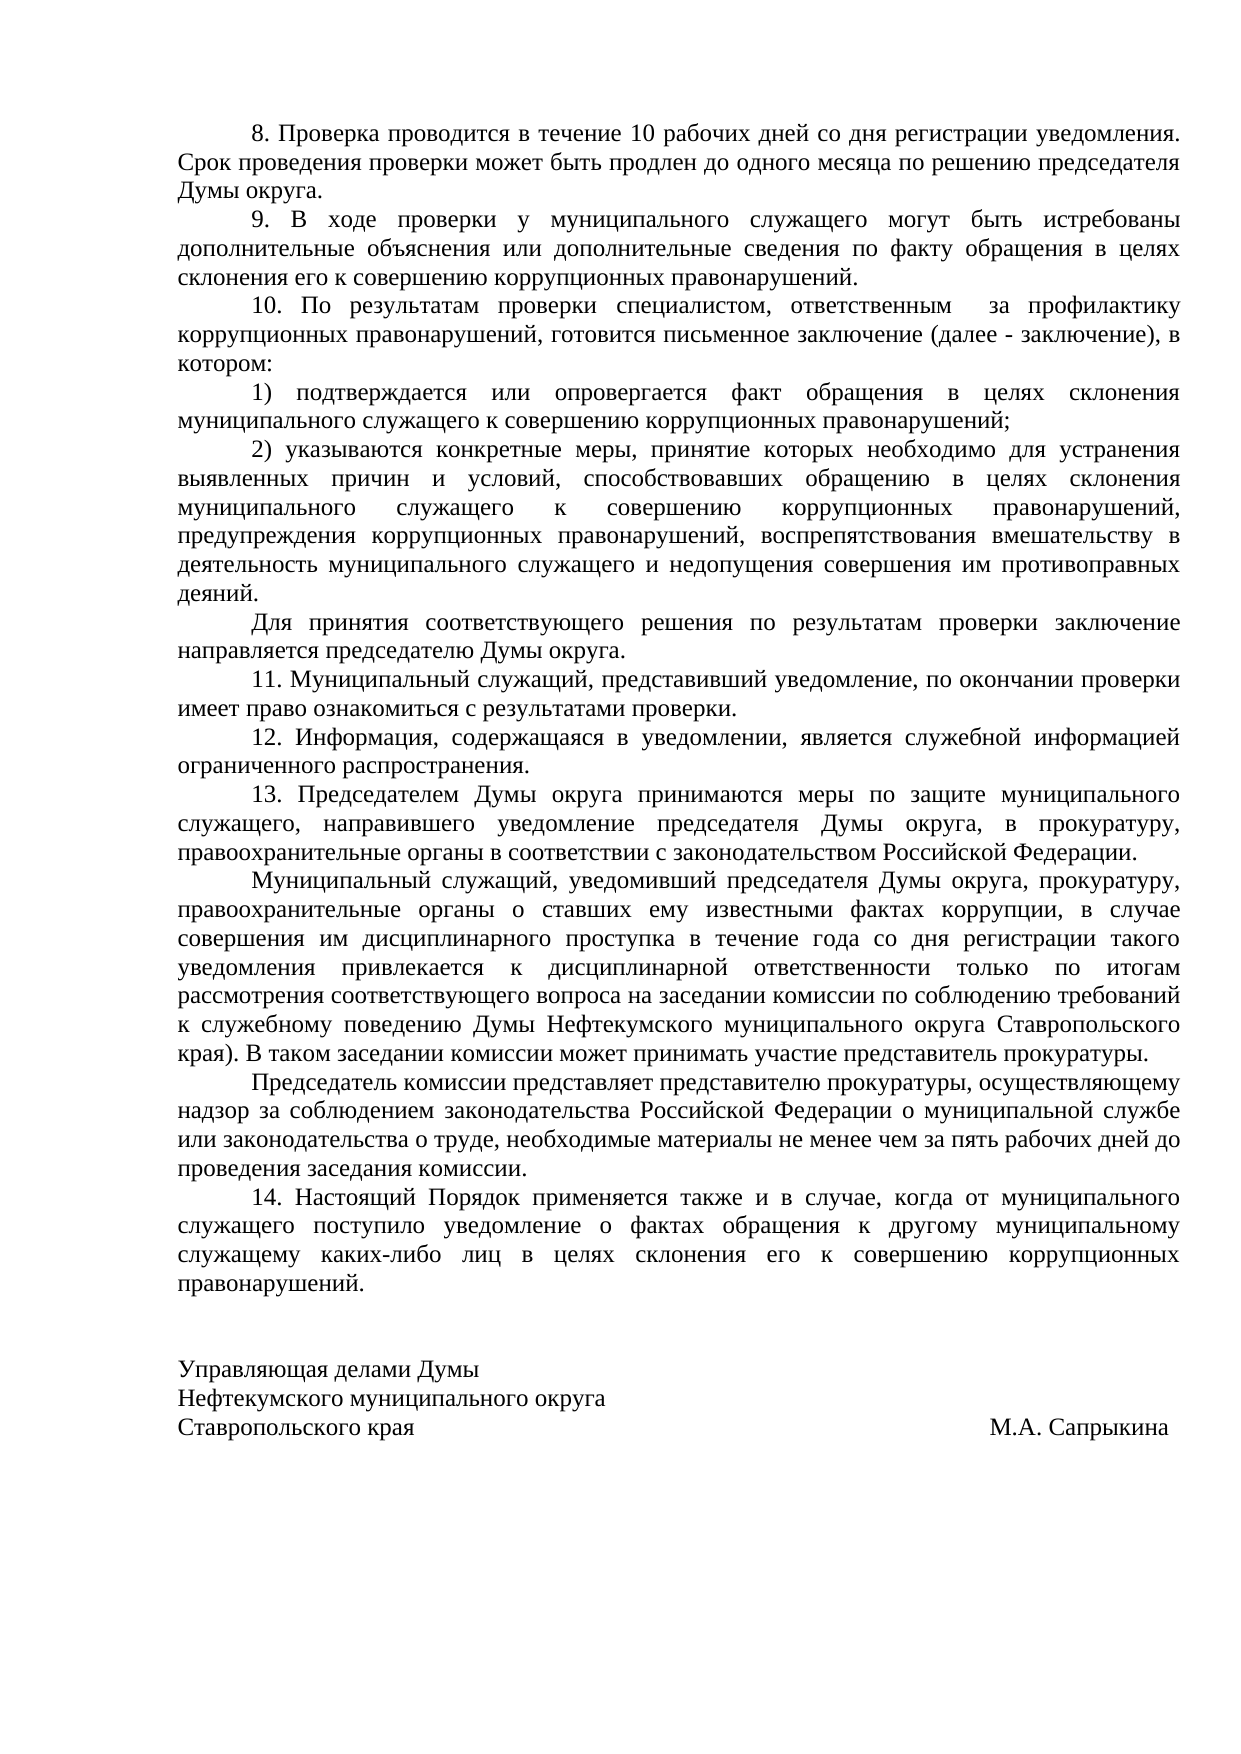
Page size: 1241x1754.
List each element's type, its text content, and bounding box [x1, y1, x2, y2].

text 11. Муниципальный служащий, представивший уведомление, по окончании проверки имеет право ознакомиться с результатами проверки. [177, 664, 1181, 722]
text Управляющая делами Думы [177, 1354, 1181, 1383]
text Ставропольского края М.А. Сапрыкина [177, 1412, 1181, 1441]
text 12. Информация, содержащаяся в уведомлении, является служебной информацией ограниченного распространения. [177, 722, 1181, 779]
text Муниципальный служащий, уведомивший председателя Думы округа, прокуратуру, правоохранительные органы о ставших ему известными фактах коррупции, в случае совершения им дисциплинарного проступка в течение года со дня регистрации такого уведомления привлекается к дисциплинарной ответственности только по итогам рассмотрения соответствующего вопроса на заседании комиссии по соблюдению требований к служебному поведению Думы Нефтекумского муниципального округа Ставропольского края). В таком заседании комиссии может принимать участие представитель прокуратуры. [177, 866, 1181, 1067]
text Председатель комиссии представляет представителю прокуратуры, осуществляющему надзор за соблюдением законодательства Российской Федерации о муниципальной службе или законодательства о труде, необходимые материалы не менее чем за пять рабочих дней до проведения заседания комиссии. [177, 1067, 1181, 1182]
text Нефтекумского муниципального округа [177, 1383, 1181, 1412]
text 13. Председателем Думы округа принимаются меры по защите муниципального служащего, направившего уведомление председателя Думы округа, в прокуратуру, правоохранительные органы в соответствии с законодательством Российской Федерации. [177, 779, 1181, 866]
text 14. Настоящий Порядок применяется также и в случае, когда от муниципального служащего поступило уведомление о фактах обращения к другому муниципальному служащему каких-либо лиц в целях склонения его к совершению коррупционных правонарушений. [177, 1182, 1181, 1297]
text Для принятия соответствующего решения по результатам проверки заключение направляется председателю Думы округа. [177, 607, 1181, 664]
text 9. В ходе проверки у муниципального служащего могут быть истребованы дополнительные объяснения или дополнительные сведения по факту обращения в целях склонения его к совершению коррупционных правонарушений. [177, 204, 1181, 291]
text 8. Проверка проводится в течение 10 рабочих дней со дня регистрации уведомления. Срок проведения проверки может быть продлен до одного месяца по решению председателя Думы округа. [177, 118, 1181, 204]
text 10. По результатам проверки специалистом, ответственным за профилактику коррупционных правонарушений, готовится письменное заключение (далее - заключение), в котором: [177, 291, 1181, 377]
text 1) подтверждается или опровергается факт обращения в целях склонения муниципального служащего к совершению коррупционных правонарушений; [177, 377, 1181, 434]
text 2) указываются конкретные меры, принятие которых необходимо для устранения выявленных причин и условий, способствовавших обращению в целях склонения муниципального служащего к совершению коррупционных правонарушений, предупреждения коррупционных правонарушений, воспрепятствования вмешательству в деятельность муниципального служащего и недопущения совершения им противоправных деяний. [177, 434, 1181, 607]
